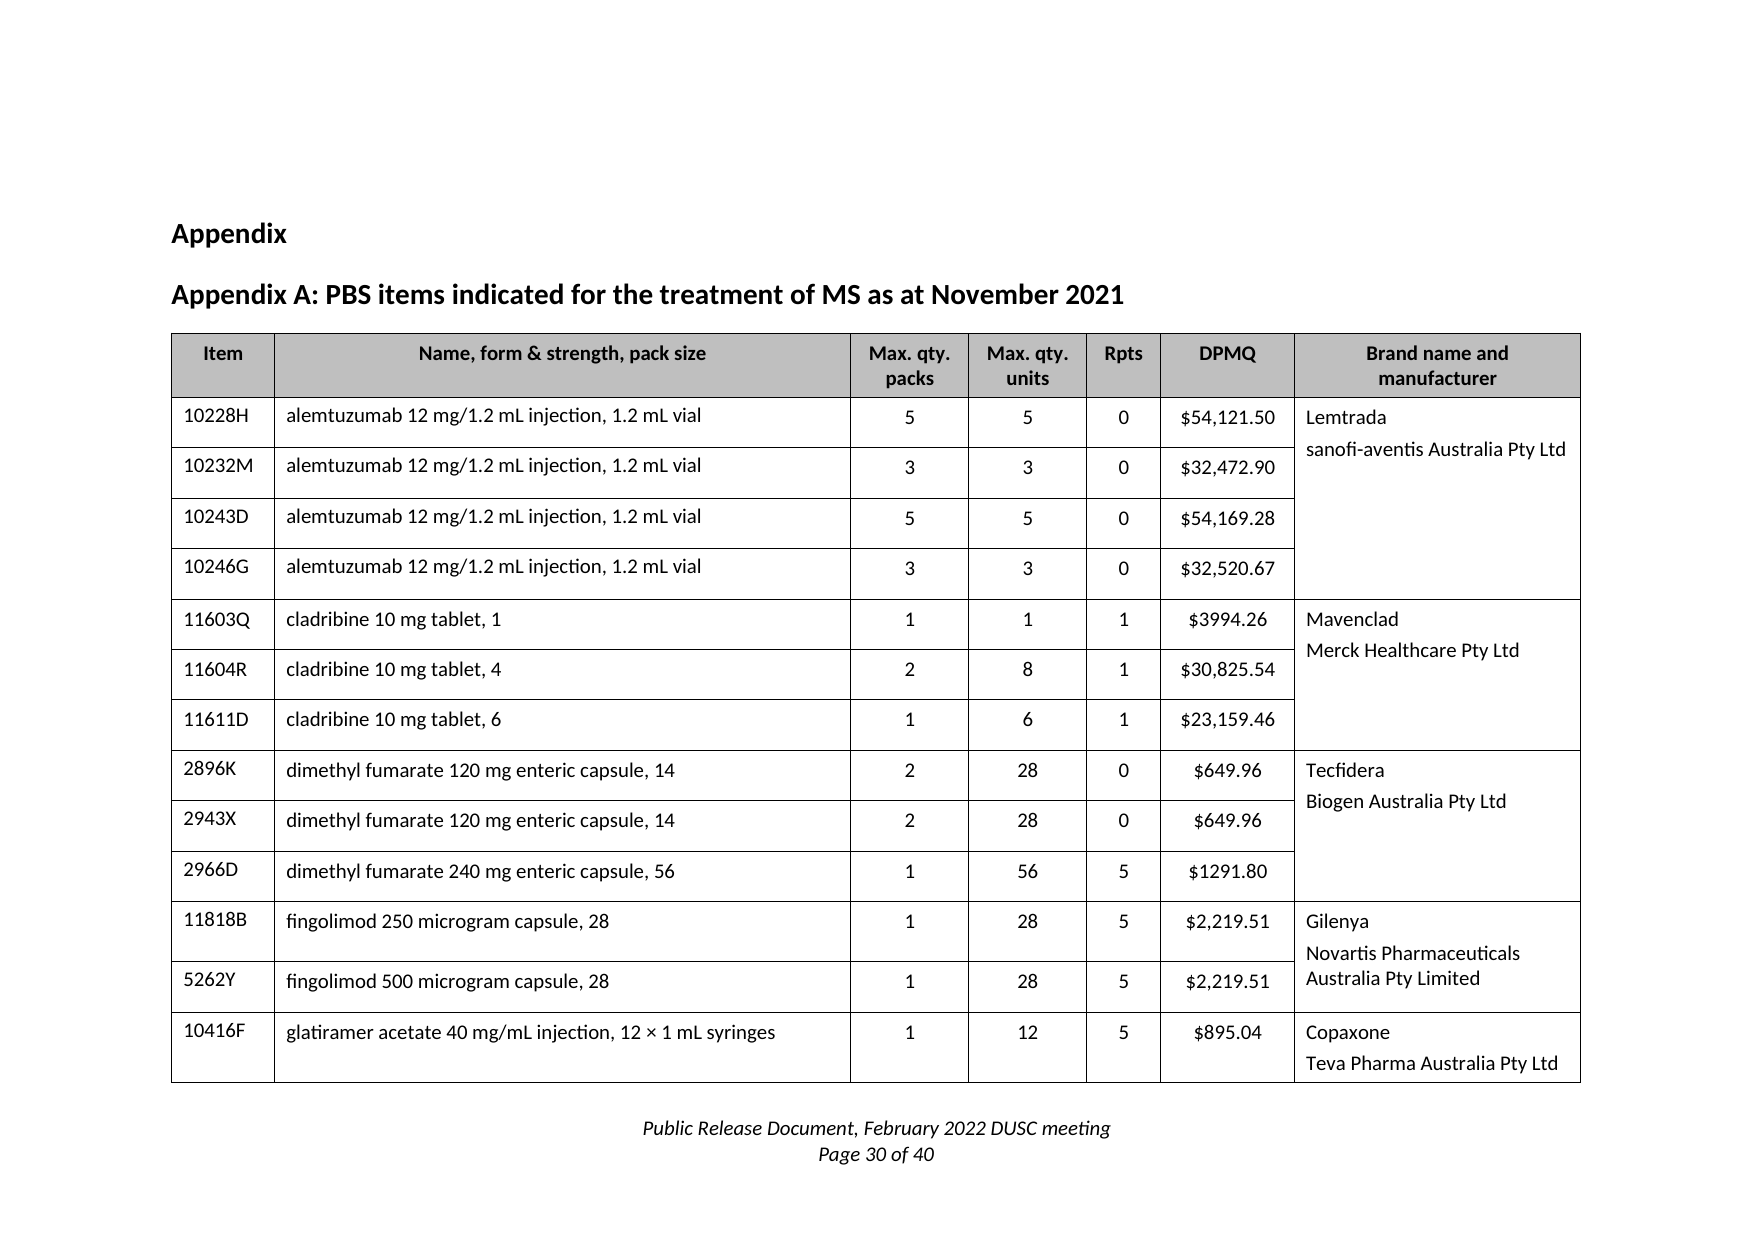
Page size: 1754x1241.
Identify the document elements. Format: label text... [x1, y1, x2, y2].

table_cell 1 [851, 1013, 968, 1082]
table_cell 2 [851, 751, 968, 800]
table_cell 1 [1087, 700, 1160, 750]
table_header Brand name and manufacturer [1295, 334, 1580, 397]
table_header Item [172, 334, 274, 397]
table_cell 2896K [172, 751, 274, 800]
table_cell $32,520.67 [1161, 549, 1294, 598]
table_cell 0 [1087, 499, 1160, 548]
table_cell 56 [969, 852, 1086, 901]
table_header DPMQ [1161, 334, 1294, 397]
table_cell fingolimod 500 microgram capsule, 28 [275, 962, 850, 1012]
table_cell 10243D [172, 499, 274, 548]
table_cell Mavenclad Merck Healthcare Pty Ltd [1295, 600, 1580, 750]
table_cell 28 [969, 902, 1086, 961]
table_cell 1 [851, 962, 968, 1012]
table_cell $895.04 [1161, 1013, 1294, 1082]
table_cell dimethyl fumarate 120 mg enteric capsule, 14 [275, 751, 850, 800]
table_cell 5262Y [172, 962, 274, 1012]
table_cell $54,169.28 [1161, 499, 1294, 548]
table_cell 5 [1087, 962, 1160, 1012]
table_cell 11611D [172, 700, 274, 750]
table_cell 1 [1087, 650, 1160, 699]
table_cell alemtuzumab 12 mg/1.2 mL injection, 1.2 mL vial [275, 448, 850, 498]
table_cell 12 [969, 1013, 1086, 1082]
table_cell Gilenya Novartis Pharmaceuticals Australia Pty Limited [1295, 902, 1580, 1012]
table_cell $649.96 [1161, 751, 1294, 800]
table_cell 11818B [172, 902, 274, 961]
table_cell $32,472.90 [1161, 448, 1294, 498]
table_cell 3 [969, 549, 1086, 598]
table_cell cladribine 10 mg tablet, 6 [275, 700, 850, 750]
table_cell 5 [851, 499, 968, 548]
table_cell 1 [851, 700, 968, 750]
table_cell 11603Q [172, 600, 274, 649]
table_cell Lemtrada sanofi-aventis Australia Pty Ltd [1295, 398, 1580, 598]
table_cell 5 [969, 398, 1086, 447]
table_cell Tecfidera Biogen Australia Pty Ltd [1295, 751, 1580, 901]
table_cell alemtuzumab 12 mg/1.2 mL injection, 1.2 mL vial [275, 499, 850, 548]
table_cell alemtuzumab 12 mg/1.2 mL injection, 1.2 mL vial [275, 398, 850, 447]
table_cell 3 [969, 448, 1086, 498]
table_cell 3 [851, 549, 968, 598]
table_cell 5 [969, 499, 1086, 548]
table_cell $649.96 [1161, 801, 1294, 851]
table_cell dimethyl fumarate 120 mg enteric capsule, 14 [275, 801, 850, 851]
table_cell 5 [851, 398, 968, 447]
table_cell 0 [1087, 448, 1160, 498]
table_header Name, form & strength, pack size [275, 334, 850, 397]
table_cell 10416F [172, 1013, 274, 1082]
table_cell 28 [969, 751, 1086, 800]
table_cell cladribine 10 mg tablet, 1 [275, 600, 850, 649]
table_cell 1 [851, 852, 968, 901]
table_cell 0 [1087, 398, 1160, 447]
table_cell 2 [851, 801, 968, 851]
table_cell 5 [1087, 1013, 1160, 1082]
table_cell 11604R [172, 650, 274, 699]
table_cell 1 [1087, 600, 1160, 649]
table_cell glatiramer acetate 40 mg/mL injection, 12 × 1 mL syringes [275, 1013, 850, 1082]
table_cell $2,219.51 [1161, 962, 1294, 1012]
table_cell 2943X [172, 801, 274, 851]
table_cell 10228H [172, 398, 274, 447]
table_cell 5 [1087, 902, 1160, 961]
table_cell Copaxone Teva Pharma Australia Pty Ltd [1295, 1013, 1580, 1082]
subtitle Appendix A: PBS items indicated for the treatment of MS as at November 2021 [171, 276, 1583, 312]
table_cell $1291.80 [1161, 852, 1294, 901]
table_cell fingolimod 250 microgram capsule, 28 [275, 902, 850, 961]
table_cell 0 [1087, 801, 1160, 851]
table_header Rpts [1087, 334, 1160, 397]
table_cell $54,121.50 [1161, 398, 1294, 447]
table_cell 28 [969, 801, 1086, 851]
table_cell $2,219.51 [1161, 902, 1294, 961]
table_cell cladribine 10 mg tablet, 4 [275, 650, 850, 699]
subtitle Appendix [171, 215, 1583, 251]
table_cell 10232M [172, 448, 274, 498]
table_cell alemtuzumab 12 mg/1.2 mL injection, 1.2 mL vial [275, 549, 850, 598]
table_cell 2966D [172, 852, 274, 901]
table_cell dimethyl fumarate 240 mg enteric capsule, 56 [275, 852, 850, 901]
table_cell $23,159.46 [1161, 700, 1294, 750]
table_header Max. qty. units [969, 334, 1086, 397]
table_cell 28 [969, 962, 1086, 1012]
table_cell 6 [969, 700, 1086, 750]
table_cell 0 [1087, 751, 1160, 800]
table_cell 1 [851, 902, 968, 961]
table_cell $3994.26 [1161, 600, 1294, 649]
table_cell 1 [969, 600, 1086, 649]
table_cell 2 [851, 650, 968, 699]
table_cell $30,825.54 [1161, 650, 1294, 699]
table_cell 10246G [172, 549, 274, 598]
table_header Max. qty. packs [851, 334, 968, 397]
table_cell 1 [851, 600, 968, 649]
table_cell 0 [1087, 549, 1160, 598]
table_cell 5 [1087, 852, 1160, 901]
table_cell 8 [969, 650, 1086, 699]
table_cell 3 [851, 448, 968, 498]
